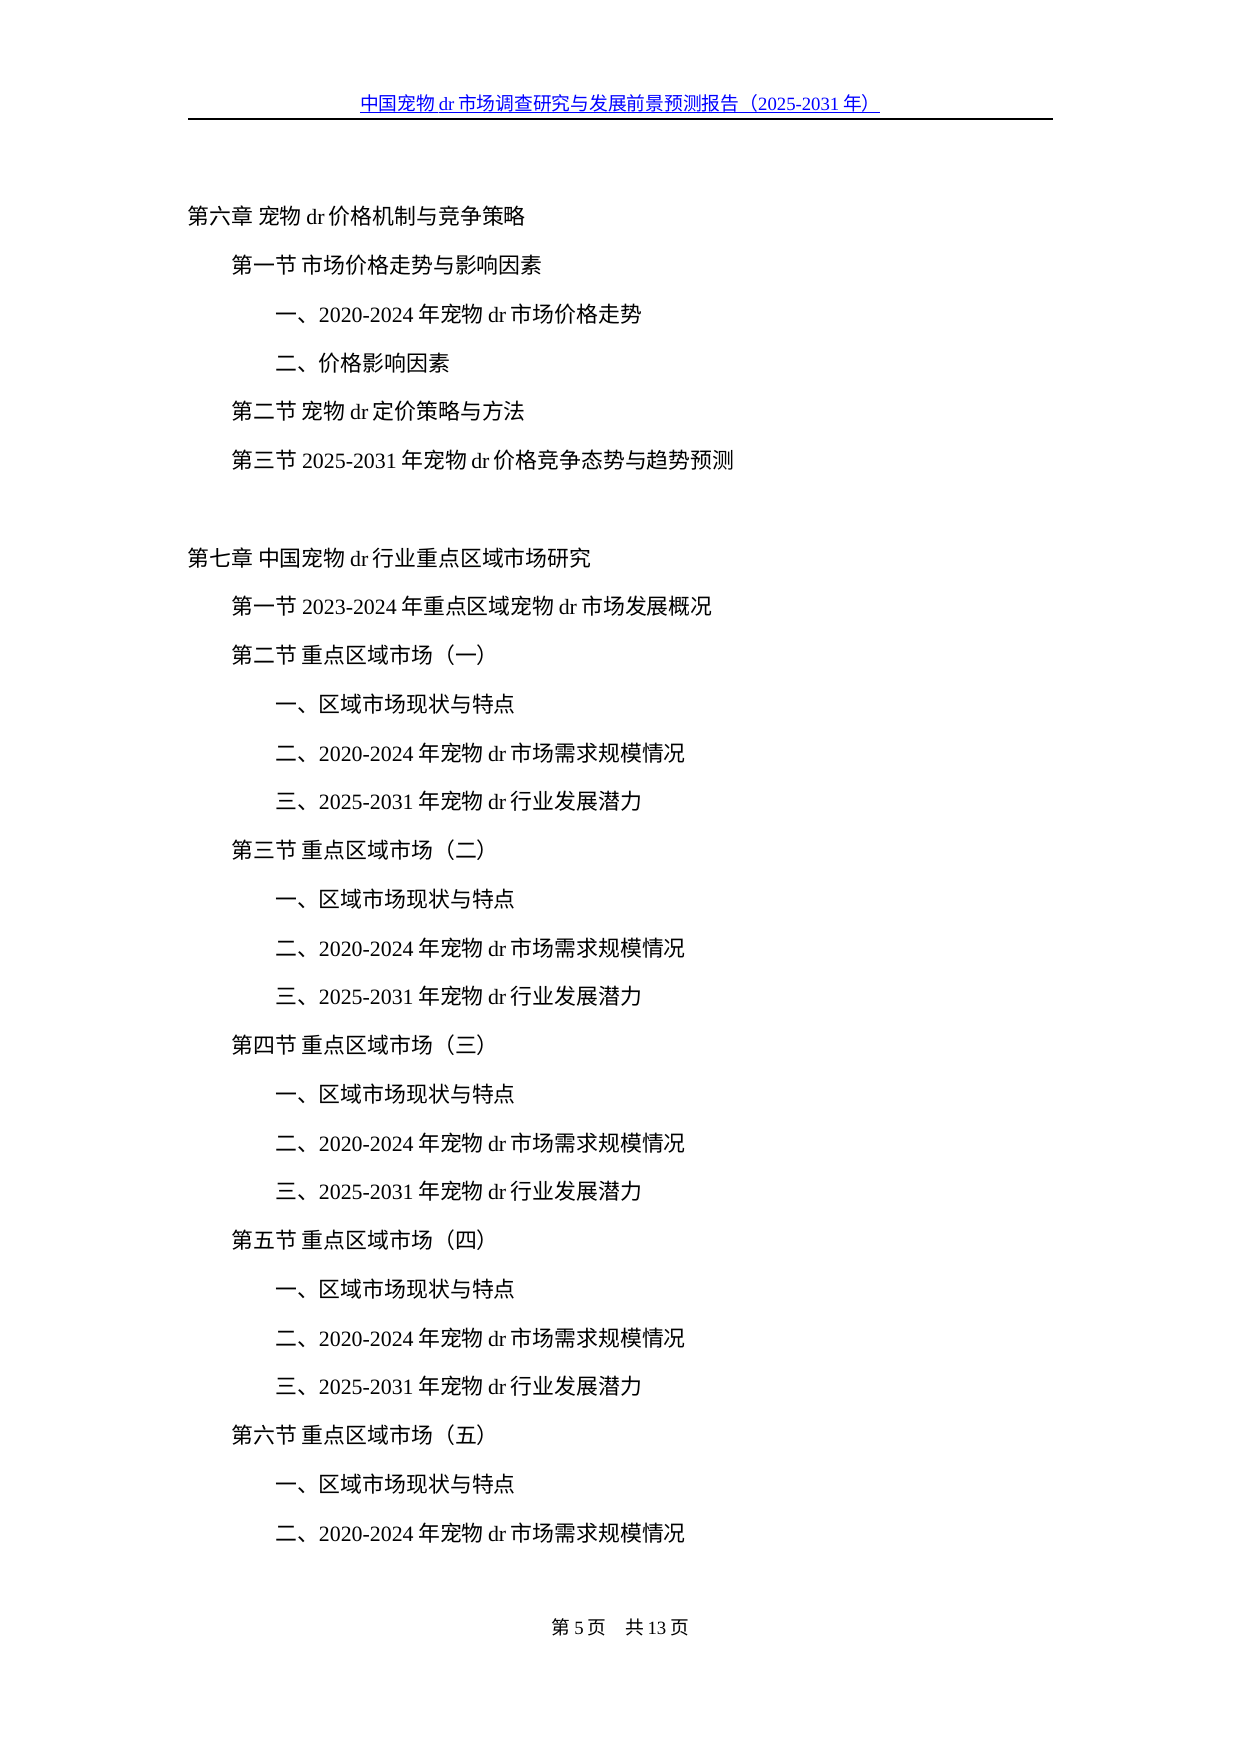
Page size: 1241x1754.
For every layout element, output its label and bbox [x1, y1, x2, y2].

text [187, 150, 1053, 1548]
